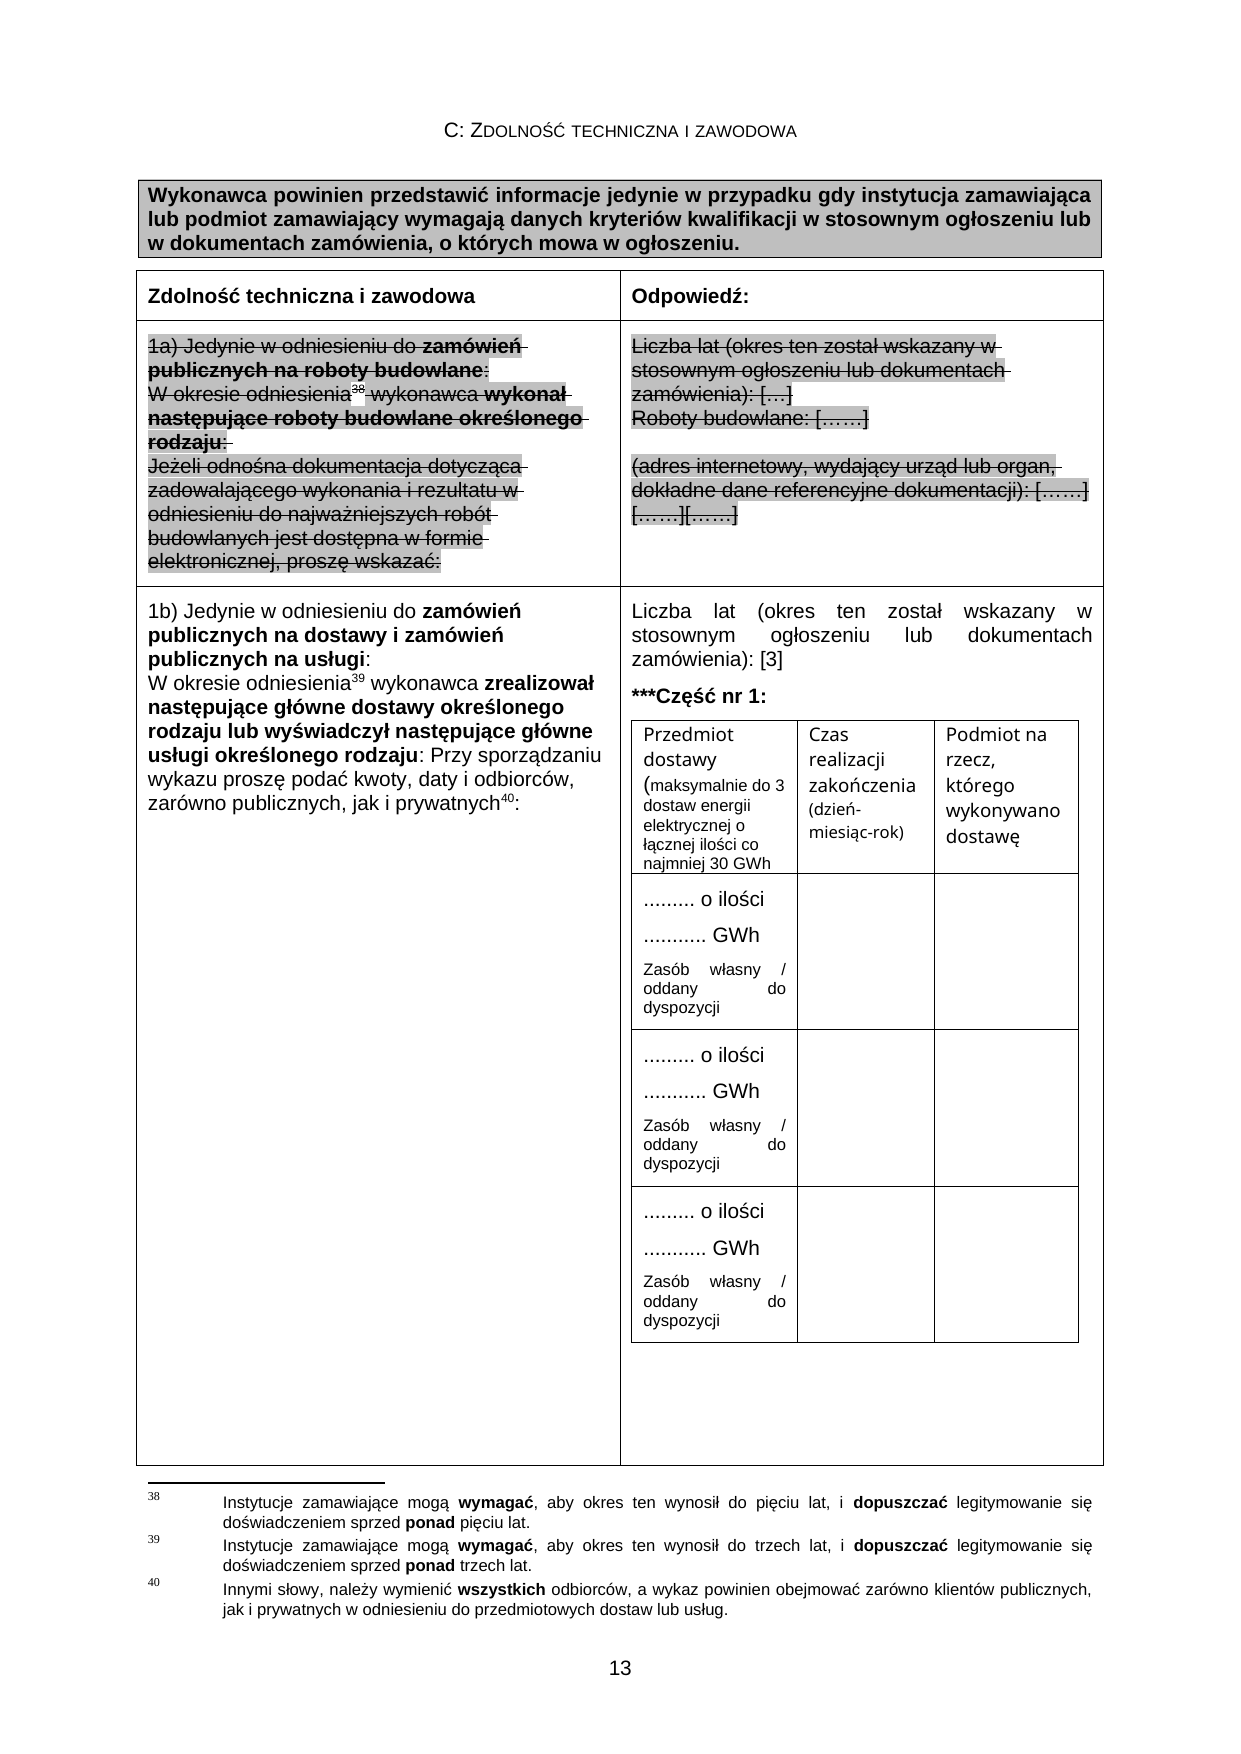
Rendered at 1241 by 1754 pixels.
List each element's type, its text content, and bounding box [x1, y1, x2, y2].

table_cell 1a) Jedynie w odniesieniu do zamówień publicznych na roboty budowlane: W okresie odniesienia wykonawca wykonał następujące roboty budowlane określonego rodzaju: Jeżeli odnośna dokumentacja dotycząca zadowalającego wykonania i rezultatu w odniesieniu do najważniejszych robót budowlanych jest dostępna w formie elektronicznej, proszę wskazać: [137, 321, 620, 586]
table_cell Liczba lat (okres ten został wskazany w stosownym ogłoszeniu lub dokumentach zamówienia): […] Roboty budowlane: [……] (adres internetowy, wydający urząd lub organ, dokładne dane referencyjne dokumentacji): [……][……][……] [621, 321, 1103, 586]
text Wykonawca powinien przedstawić informacje jedynie w przypadku gdy instytucja zamawiająca lub podmiot zamawiający wymagają danych kryteriów kwalifikacji w stosownym ogłoszeniu lub w dokumentach zamówienia, o których mowa w ogłoszeniu. [139, 181, 1101, 257]
table_header Odpowiedź: [621, 271, 1103, 320]
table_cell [621, 587, 1103, 1465]
table_header Zdolność techniczna i zawodowa [137, 271, 620, 320]
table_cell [137, 587, 620, 1465]
title C: Zdolność techniczna i zawodowa [148, 118, 1093, 142]
